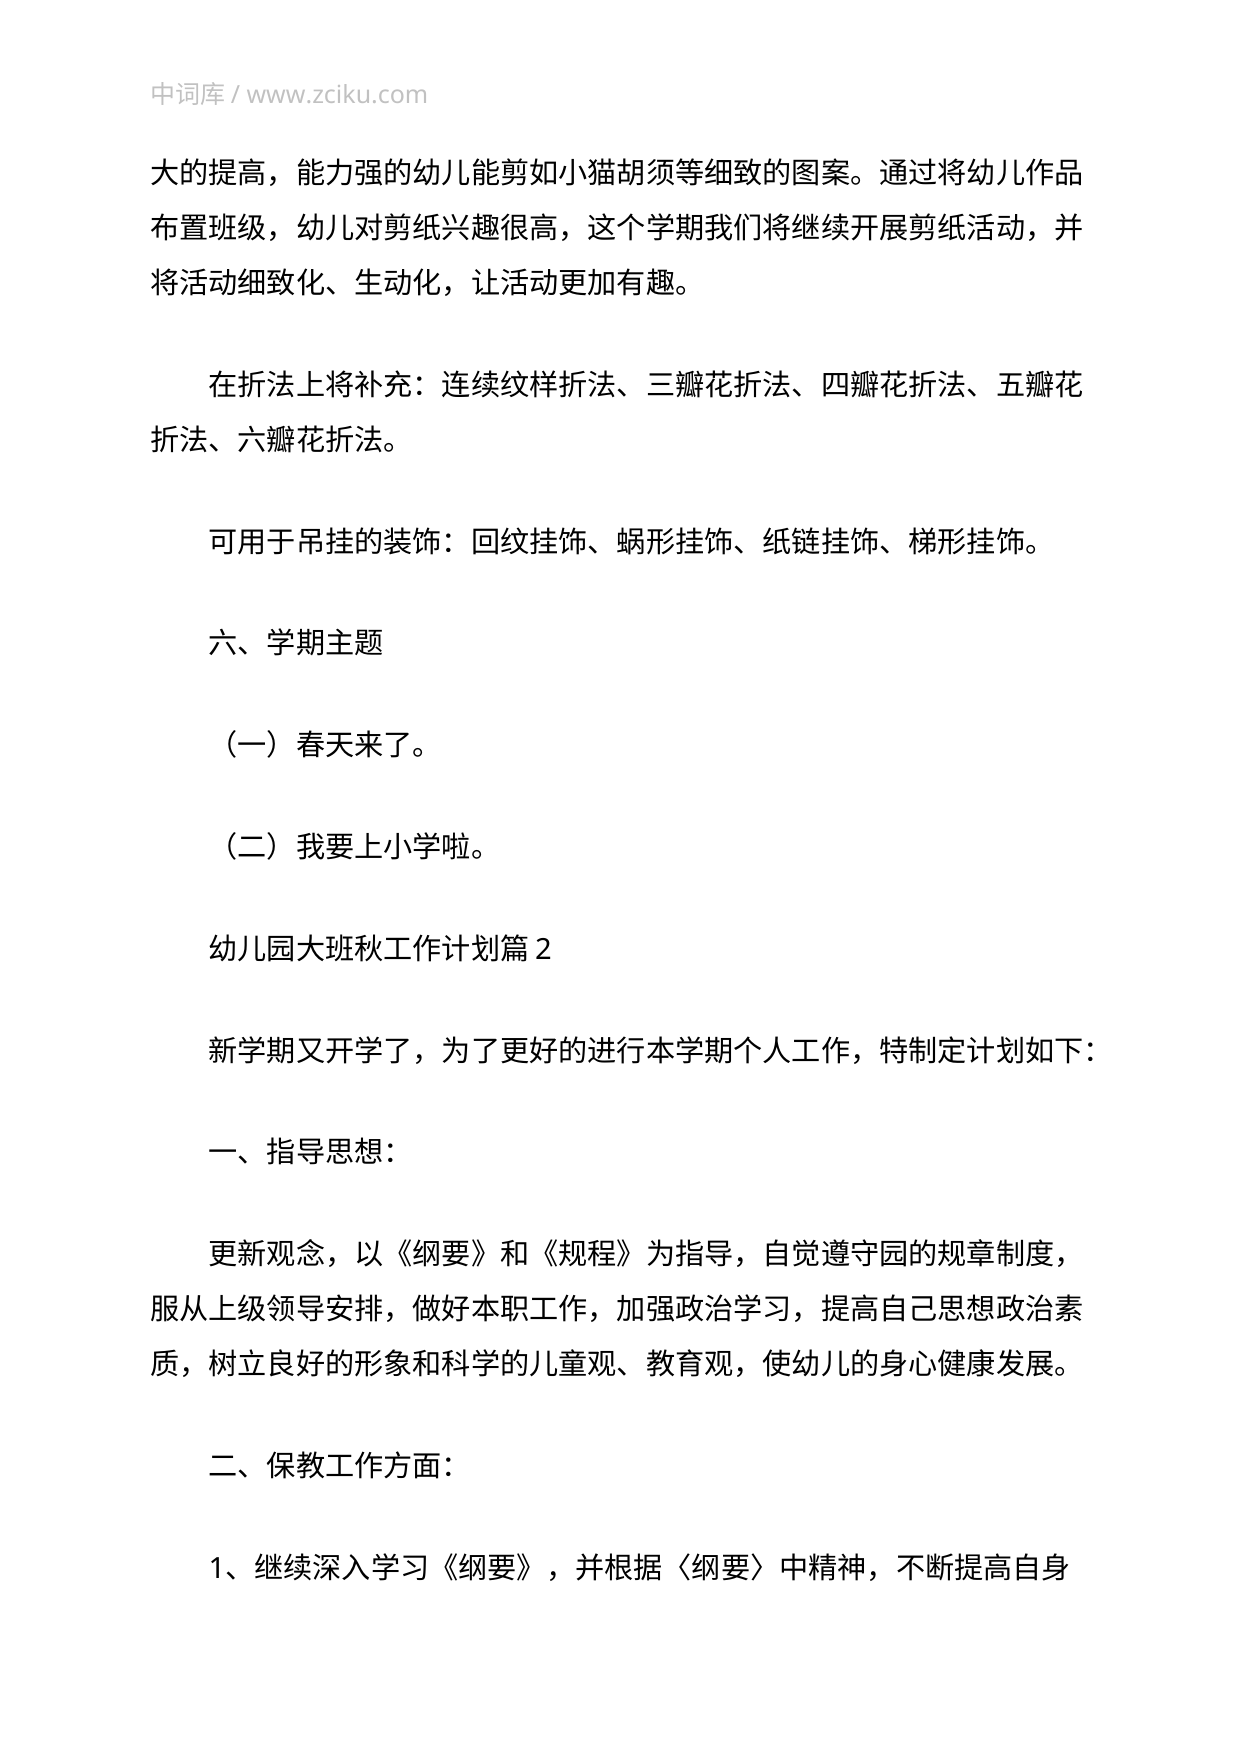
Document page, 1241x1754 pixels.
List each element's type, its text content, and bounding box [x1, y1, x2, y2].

text （二）我要上小学啦。 [150, 823, 1090, 866]
text 新学期又开学了，为了更好的进行本学期个人工作，特制定计划如下： [150, 1027, 1090, 1069]
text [150, 1544, 1090, 1587]
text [150, 150, 1090, 302]
text 可用于吊挂的装饰：回纹挂饰、蜗形挂饰、纸链挂饰、梯形挂饰。 [150, 518, 1090, 561]
text 幼儿园大班秋工作计划篇2 [150, 925, 1090, 968]
text 更新观念，以《纲要》和《规程》为指导，自觉遵守园的规章制度，服从上级领导安排，做好本职工作，加强政治学习，提高自己思想政治素质，树立良好的形象和科学的儿童观、教育观，使幼儿的身心健康发展。 [150, 1231, 1090, 1383]
text 在折法上将补充：连续纹样折法、三瓣花折法、四瓣花折法、五瓣花折法、六瓣花折法。 [150, 362, 1090, 459]
text （一）春天来了。 [150, 722, 1090, 764]
text 六、学期主题 [150, 620, 1090, 662]
text 一、指导思想： [150, 1129, 1090, 1171]
text 二、保教工作方面： [150, 1442, 1090, 1485]
